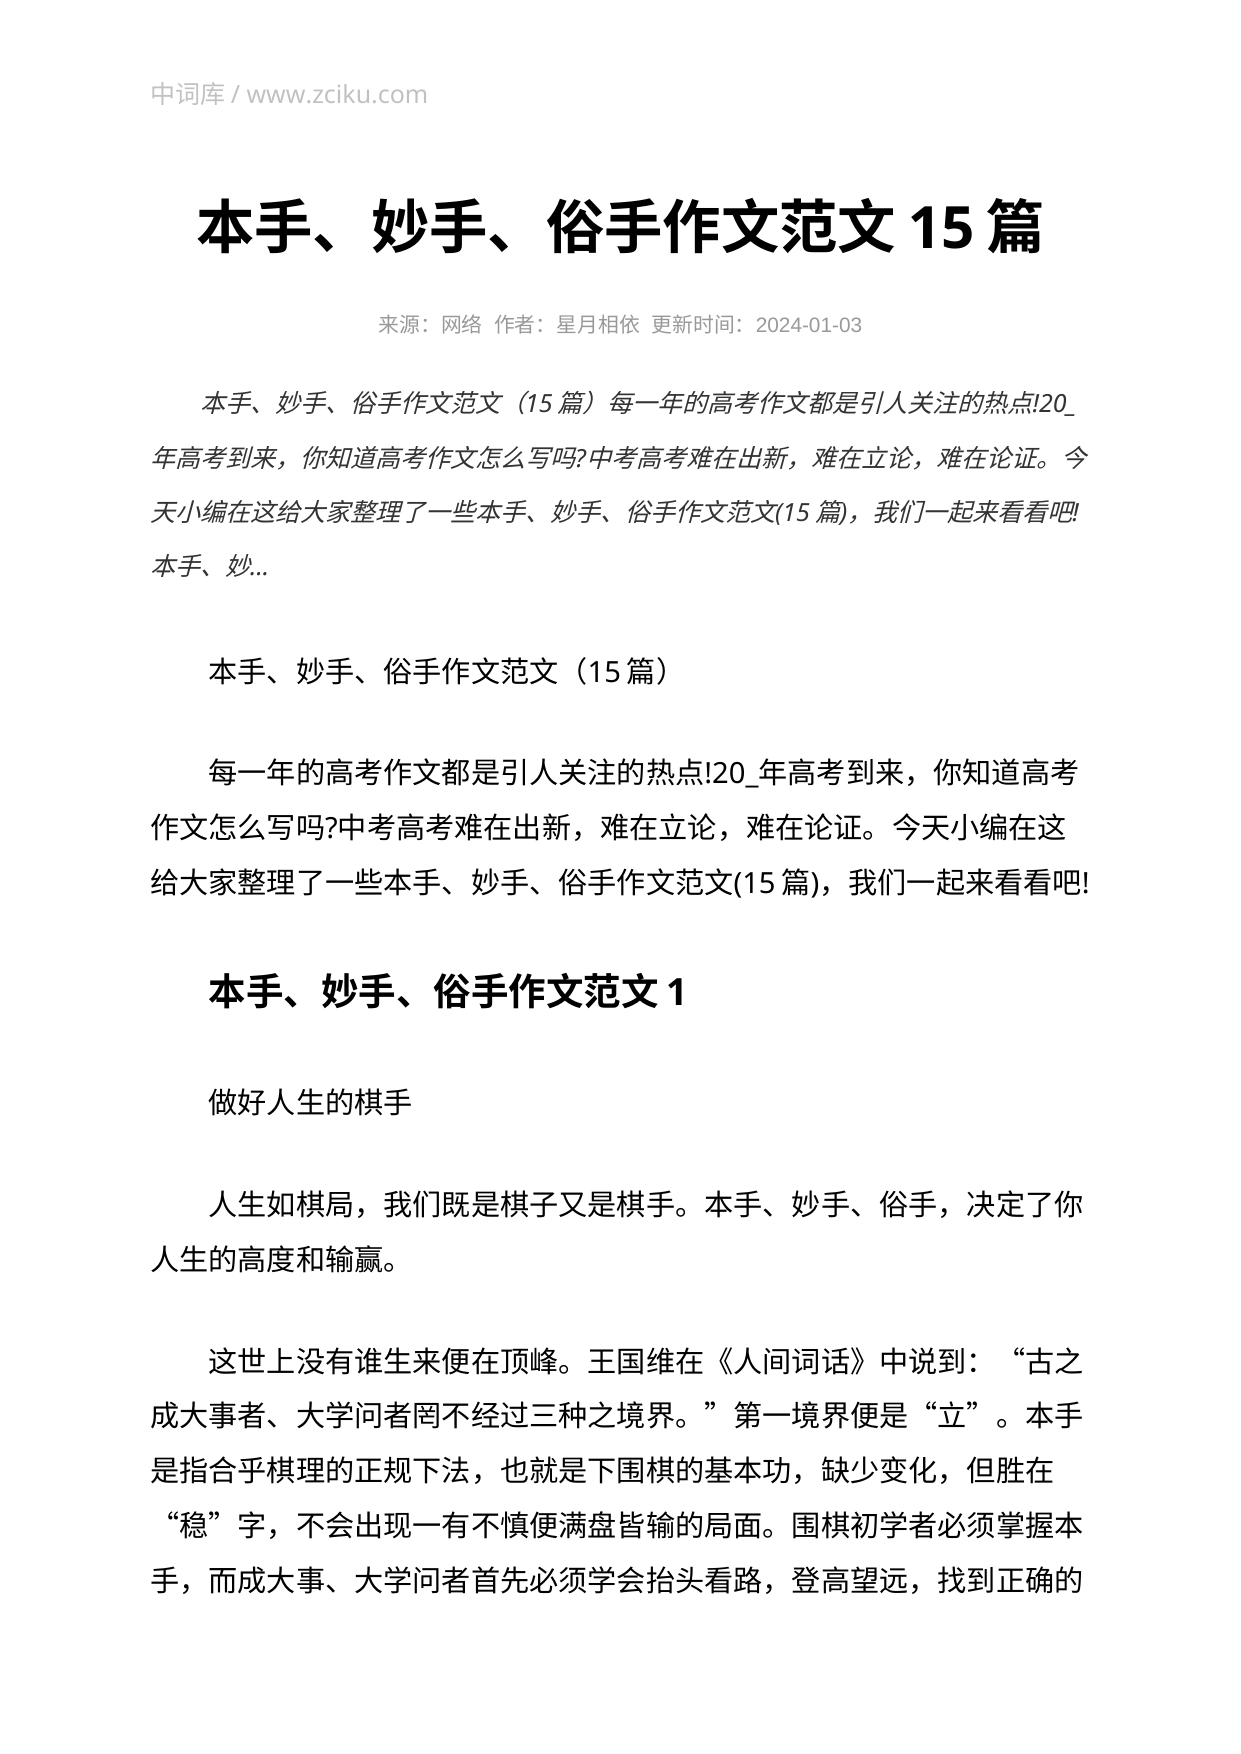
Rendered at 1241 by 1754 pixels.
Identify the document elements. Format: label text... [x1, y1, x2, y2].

text 本手、妙手、俗手作文范文（15篇） [150, 648, 1090, 691]
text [150, 1338, 1090, 1600]
text 做好人生的棋手 [150, 1080, 1090, 1122]
text 本手、妙手、俗手作文范文（15篇）每一年的高考作文都是引人关注的热点!20_年高考到来，你知道高考作文怎么写吗?中考高考难在出新，难在立论，难在论证。今天小编在这给大家整理了一些本手、妙手、俗手作文范文(15篇)，我们一起来看看吧!本手、妙... [150, 384, 1090, 583]
text 人生如棋局，我们既是棋子又是棋手。本手、妙手、俗手，决定了你人生的高度和输赢。 [150, 1181, 1090, 1279]
text 本手、妙手、俗手作文范文1 [150, 962, 1090, 1017]
text 每一年的高考作文都是引人关注的热点!20_年高考到来，你知道高考作文怎么写吗?中考高考难在出新，难在立论，难在论证。今天小编在这给大家整理了一些本手、妙手、俗手作文范文(15篇)，我们一起来看看吧! [150, 750, 1090, 902]
subtitle 本手、妙手、俗手作文范文15篇 [150, 181, 1090, 266]
text 来源：网络 作者：星月相依 更新时间：2024-01-03 [150, 313, 1090, 337]
